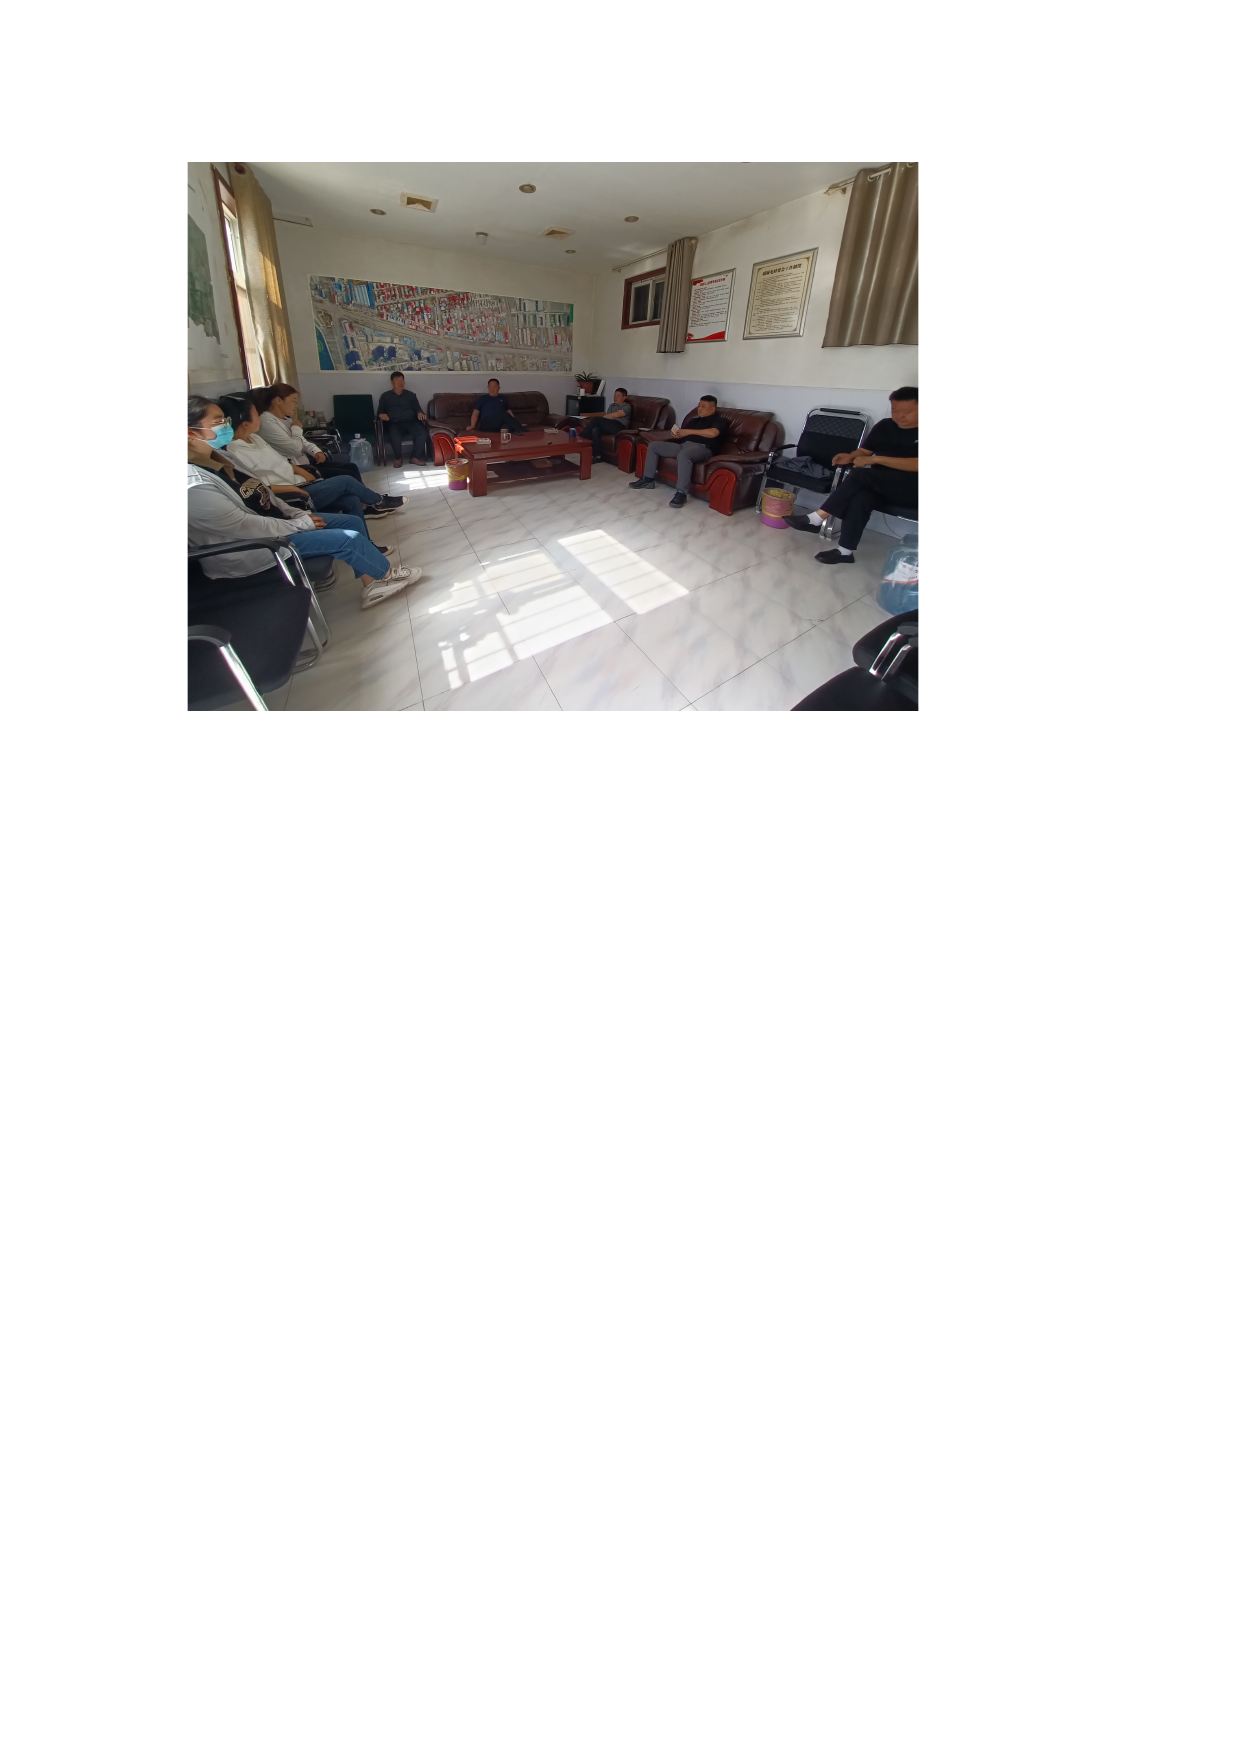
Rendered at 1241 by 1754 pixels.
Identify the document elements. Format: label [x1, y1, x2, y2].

picture [187, 162, 919, 711]
